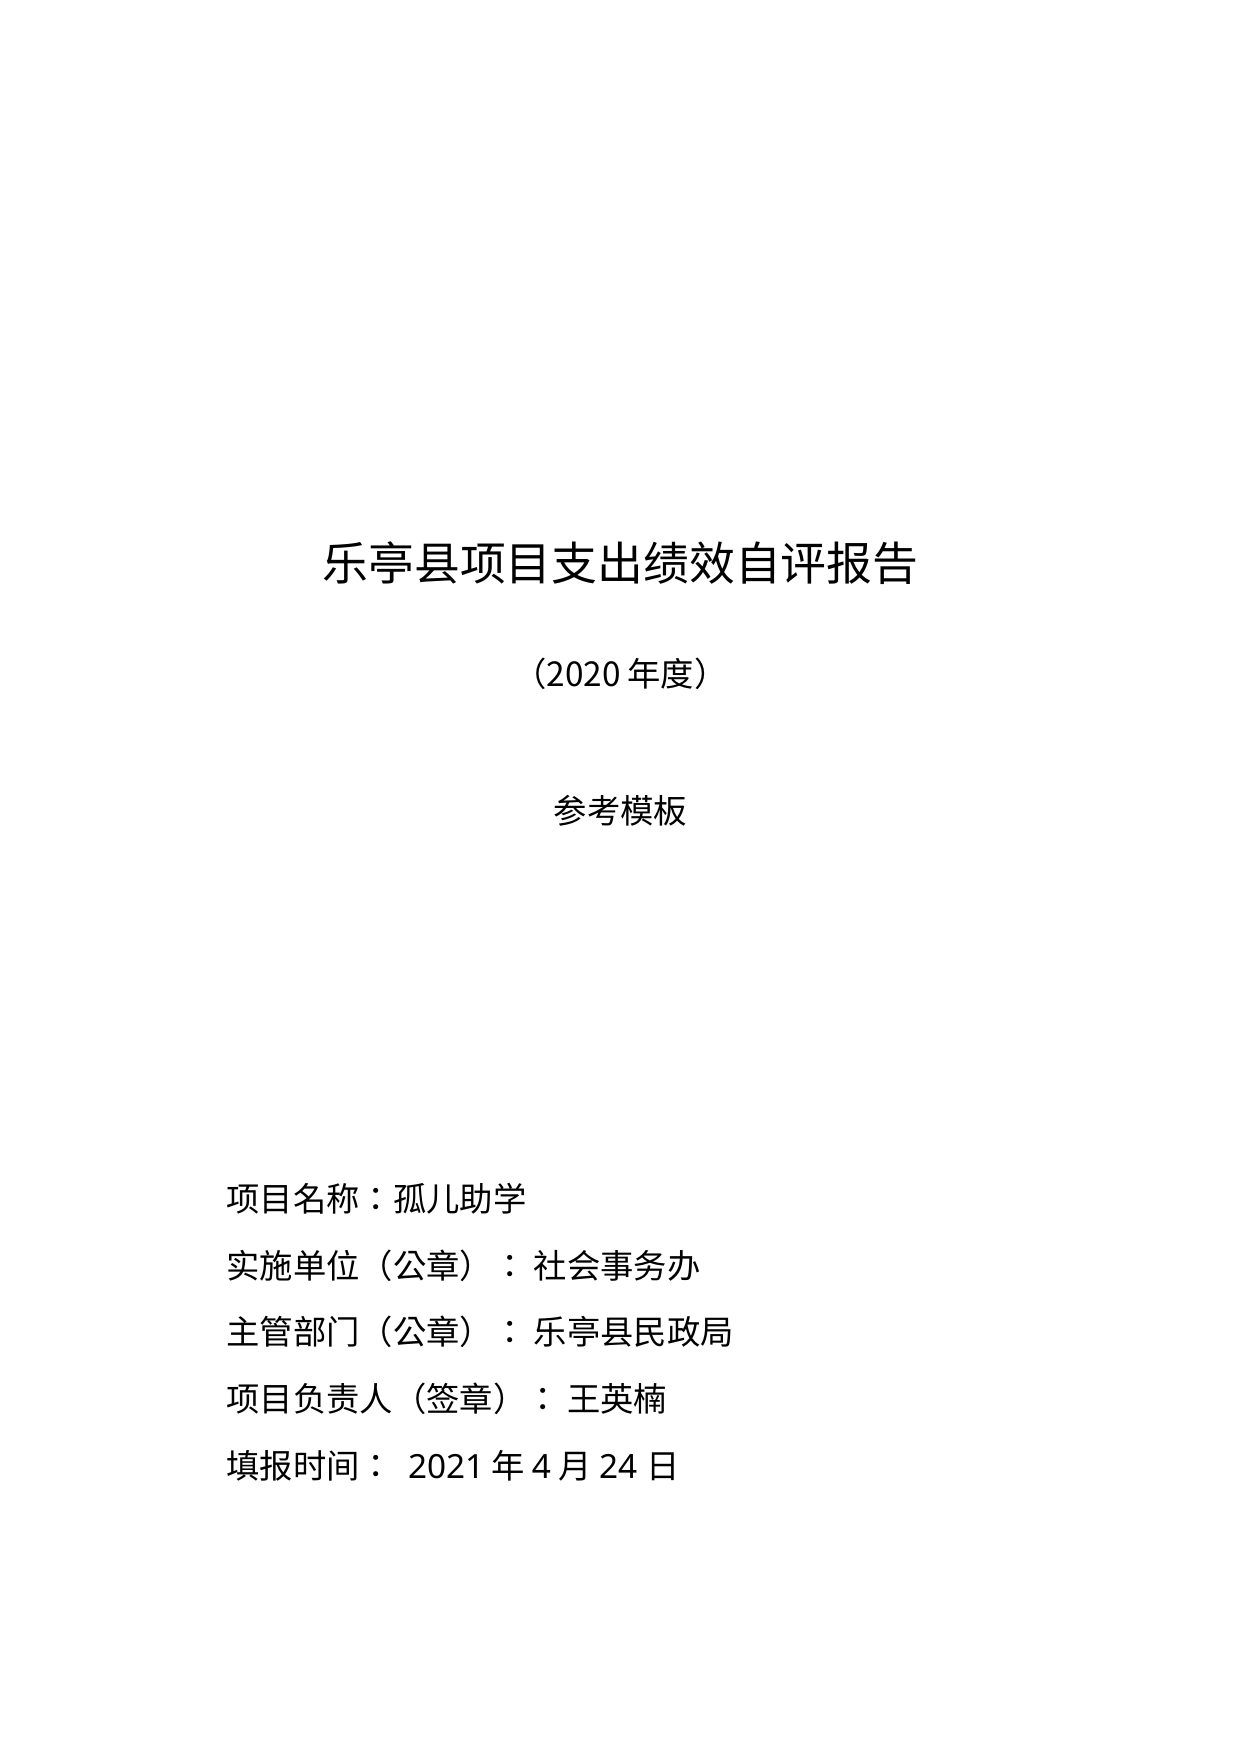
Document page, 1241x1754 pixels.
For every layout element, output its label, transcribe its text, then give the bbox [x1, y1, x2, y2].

text 填报时间： 2021年 4 月 24 日 [159, 1425, 1081, 1491]
subtitle 乐亭县项目支出绩效自评报告 [159, 527, 1081, 593]
text 项目名称：孤儿助学 [159, 1158, 1081, 1225]
text 项目负责人（签章）： 王英楠 [159, 1358, 1081, 1425]
text （2020年度） [159, 633, 1081, 700]
subtitle 参考模板 [159, 771, 1081, 837]
text 主管部门（公章）： 乐亭县民政局 [159, 1291, 1081, 1358]
text 实施单位（公章）： 社会事务办 [159, 1225, 1081, 1291]
